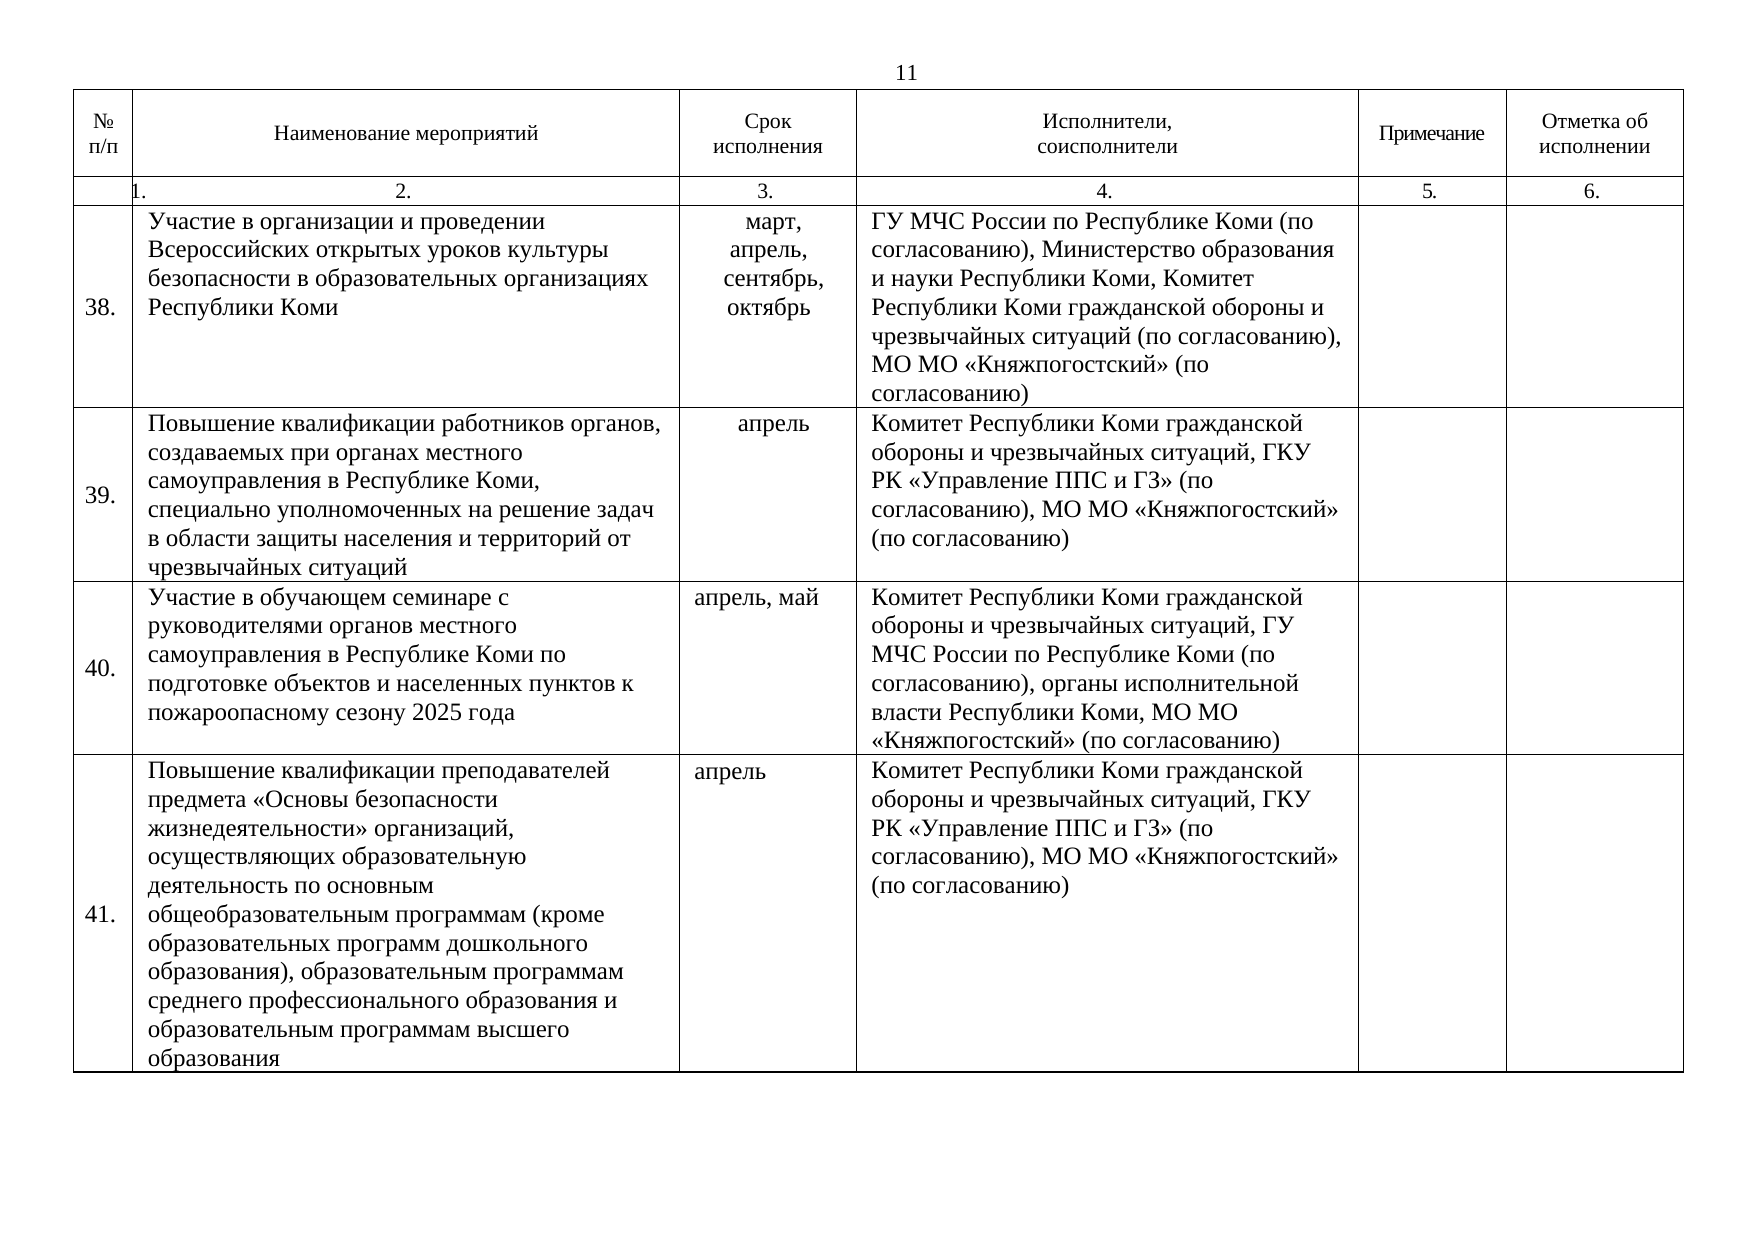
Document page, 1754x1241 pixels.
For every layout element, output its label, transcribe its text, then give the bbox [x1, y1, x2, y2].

table_cell [1507, 408, 1683, 581]
table_cell [1359, 582, 1506, 754]
table_cell Комитет Республики Коми гражданской обороны и чрезвычайных ситуаций, ГУ МЧС России по Республике Коми (по согласованию), органы исполнительной власти Республики Коми, МО МО «Княжпогостский» (по согласованию) [857, 582, 1358, 754]
table_cell Повышение квалификации работников органов, создаваемых при органах местного самоуправления в Республике Коми, специально уполномоченных на решение задач в области защиты населения и территорий от чрезвычайных ситуаций [133, 408, 679, 581]
table_header № п/п [74, 90, 132, 176]
table_cell [74, 177, 132, 205]
table_cell апрель [680, 408, 856, 581]
table_cell [1507, 206, 1683, 407]
table_cell [74, 206, 132, 407]
table_cell апрель [680, 755, 856, 1071]
table_cell [680, 177, 856, 205]
table_cell [1507, 177, 1683, 205]
table_header Срок исполнения [680, 90, 856, 176]
table_cell [74, 408, 132, 581]
table_cell Участие в организации и проведении Всероссийских открытых уроков культуры безопасности в образовательных организациях Республики Коми [133, 206, 679, 407]
table_cell [74, 582, 132, 754]
table_cell Повышение квалификации преподавателей предмета «Основы безопасности жизнедеятельности» организаций, осуществляющих образовательную деятельность по основным общеобразовательным программам (кроме образовательных программ дошкольного образования), образовательным программам среднего профессионального образования и образовательным программам высшего образования [133, 755, 679, 1071]
table_cell [1359, 755, 1506, 1071]
table_cell [857, 177, 1358, 205]
table_header Исполнители, соисполнители [857, 90, 1358, 176]
table_cell [1359, 206, 1506, 407]
table_cell [1507, 755, 1683, 1071]
table_cell [1359, 408, 1506, 581]
table_cell [1359, 177, 1506, 205]
table_cell ГУ МЧС России по Республике Коми (по согласованию), Министерство образования и науки Республики Коми, Комитет Республики Коми гражданской обороны и чрезвычайных ситуаций (по согласованию), МО МО «Княжпогостский» (по согласованию) [857, 206, 1358, 407]
table_cell [74, 755, 132, 1071]
table_cell март, апрель, сентябрь, октябрь [680, 206, 856, 407]
table_header Отметка об исполнении [1507, 90, 1683, 176]
table_cell апрель, май [680, 582, 856, 754]
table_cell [857, 755, 1358, 1071]
table_header Примечание [1359, 90, 1506, 176]
table_cell [133, 177, 679, 205]
table_header Наименование мероприятий [133, 90, 679, 176]
table_cell [1507, 582, 1683, 754]
table_cell Участие в обучающем семинаре с руководителями органов местного самоуправления в Республике Коми по подготовке объектов и населенных пунктов к пожароопасному сезону 2025 года [133, 582, 679, 754]
